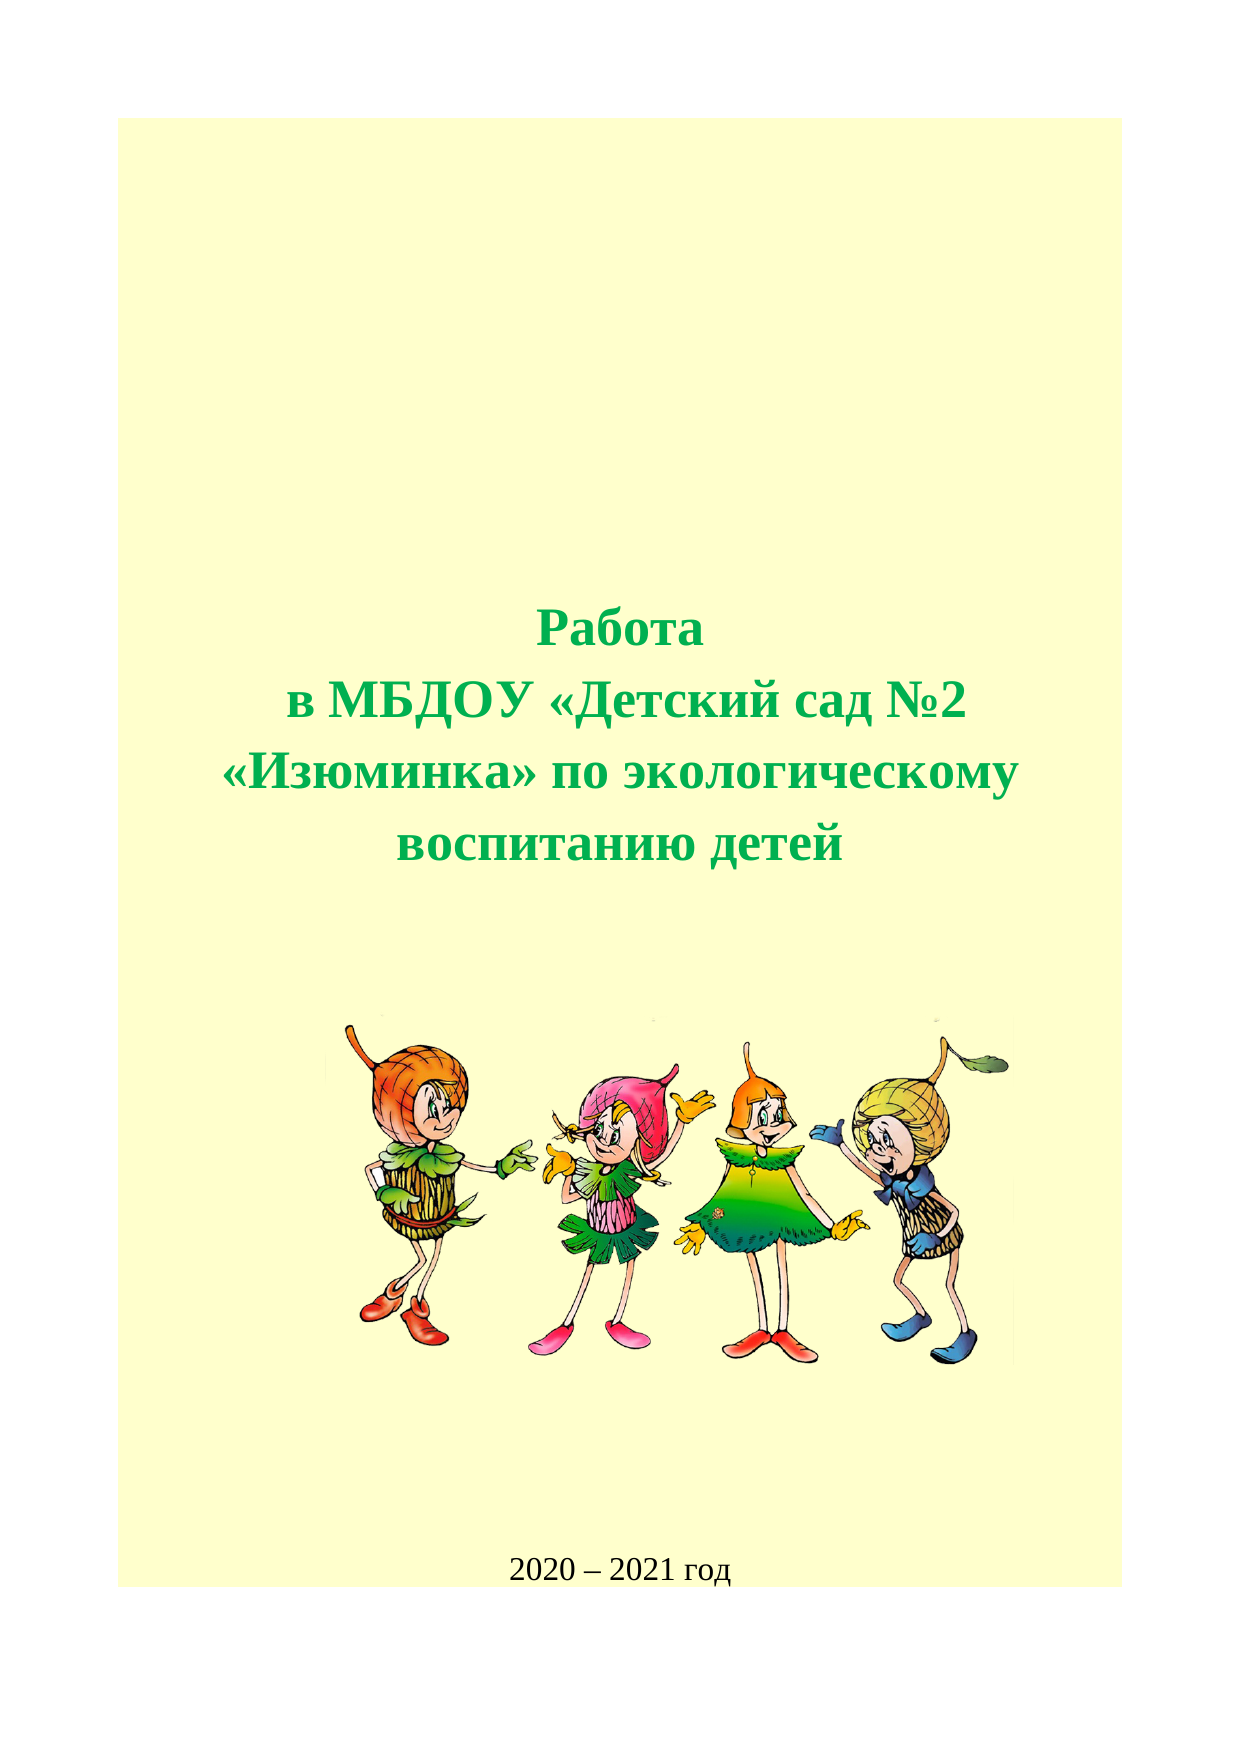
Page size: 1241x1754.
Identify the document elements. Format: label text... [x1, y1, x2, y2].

text 2020 – 2021 год [118, 1549, 1122, 1587]
picture [325, 1008, 1014, 1365]
text Работа в МБДОУ «Детский сад №2 «Изюминка» по экологическому воспитанию детей [118, 595, 1122, 872]
